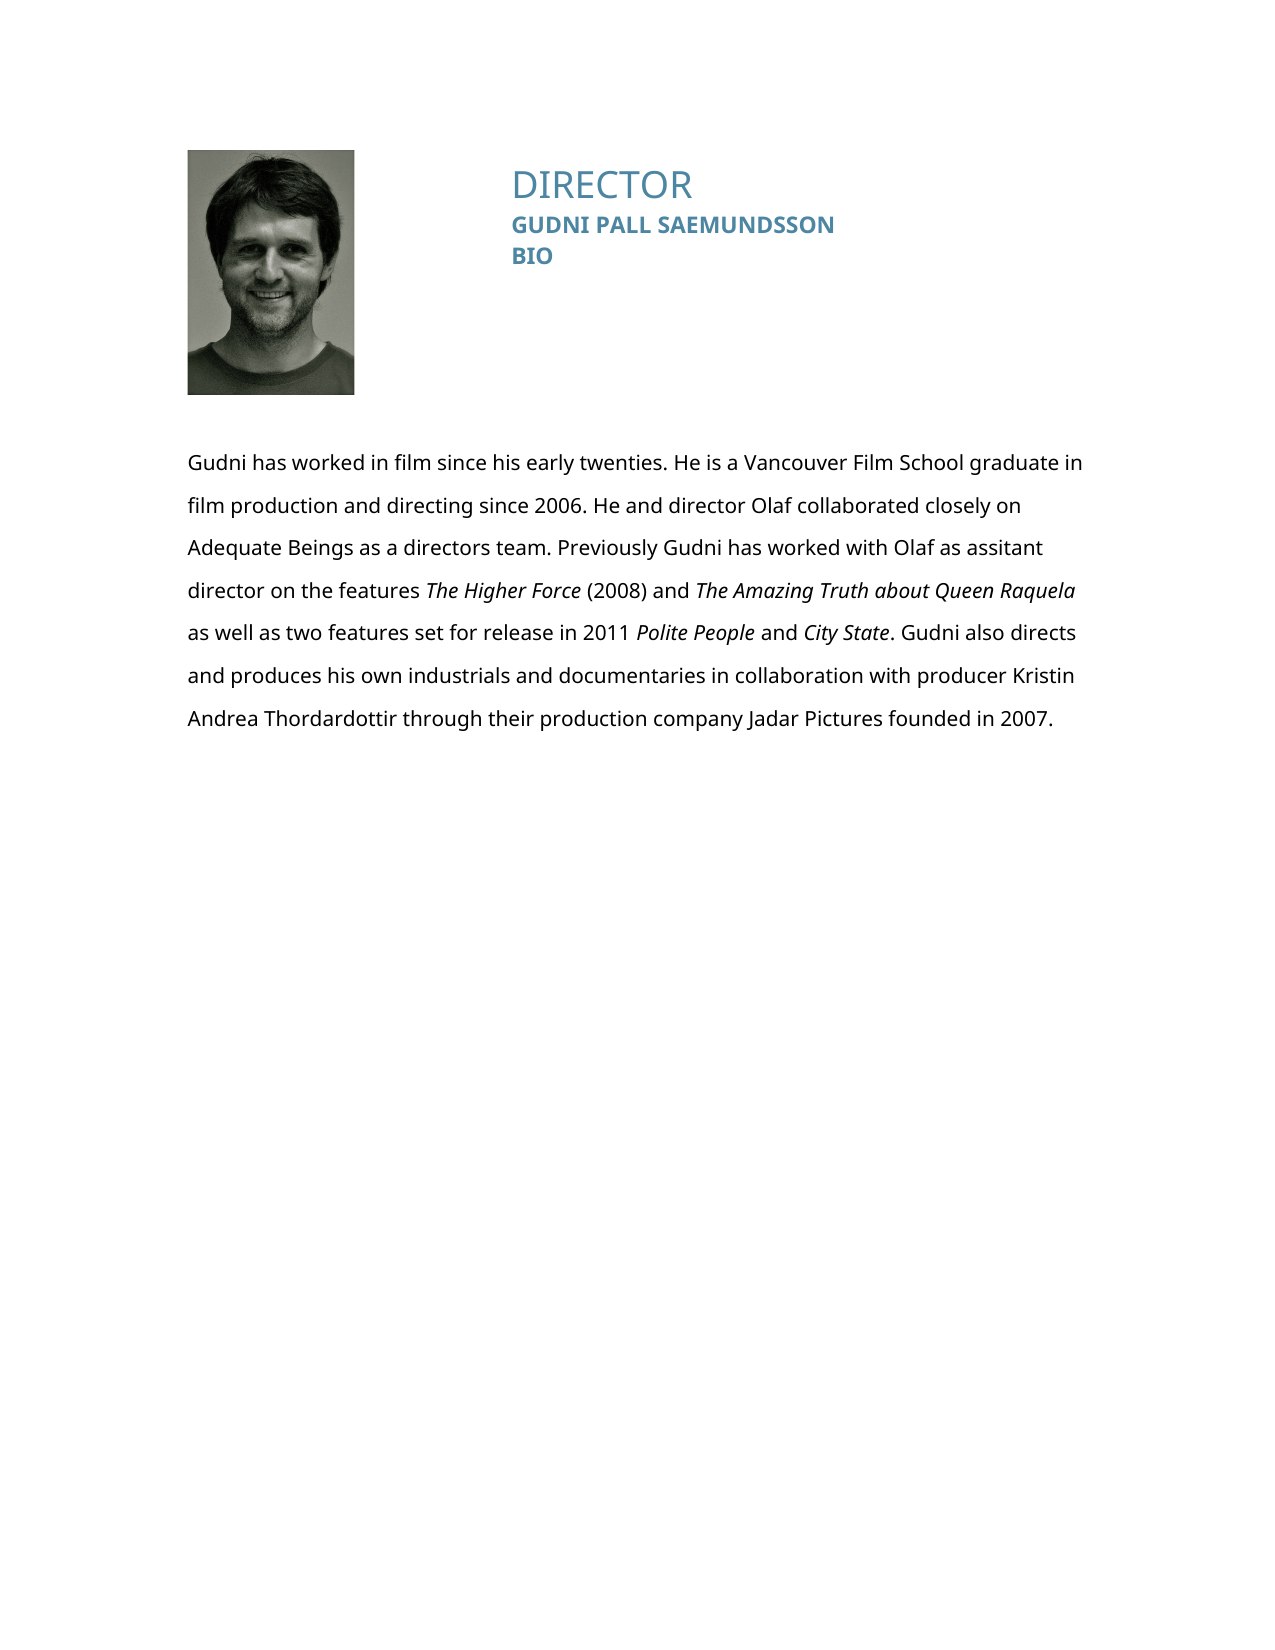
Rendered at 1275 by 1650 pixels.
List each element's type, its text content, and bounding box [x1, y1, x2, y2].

picture [187, 150, 355, 395]
text Gudni has worked in film since his early twenties. He is a Vancouver Film School graduate in film production and directing since 2006. He and director Olaf collaborated closely on Adequate Beings as a directors team. Previously Gudni has worked with Olaf as assitant director on the features The Higher Force (2008) and The Amazing Truth about Queen Raquela as well as two features set for release in 2011 Polite People and City State. Gudni also directs and produces his own industrials and documentaries in collaboration with producer Kristin Andrea Thordardottir through their production company Jadar Pictures founded in 2007. [187, 448, 1087, 732]
